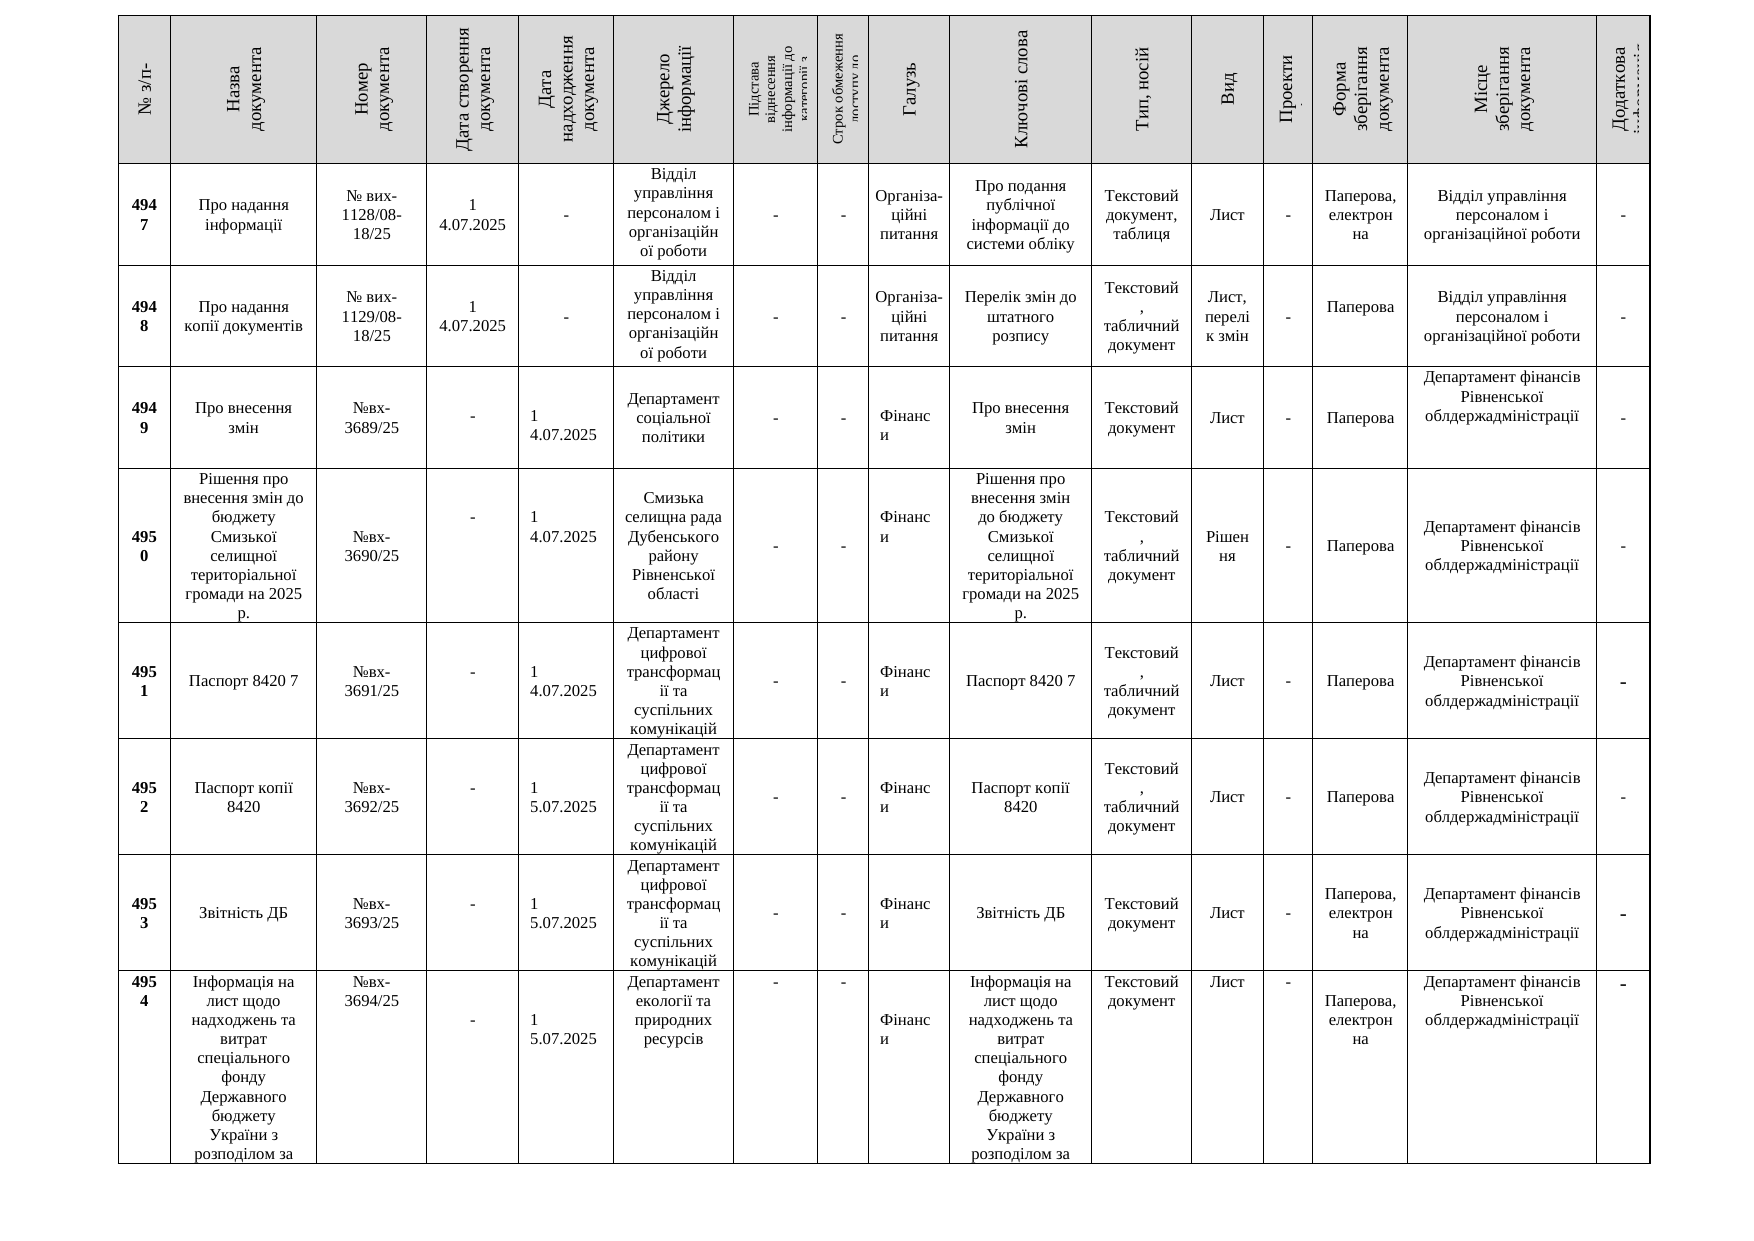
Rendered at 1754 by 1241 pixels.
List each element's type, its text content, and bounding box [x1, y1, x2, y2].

table_cell - [818, 367, 868, 468]
table_cell Рішення про внесення змін до бюджету Смизької селищної територіальної громади на 2025 р. [171, 469, 316, 622]
table_cell Паперова, електронна [1313, 164, 1407, 265]
table_cell №вх-3692/25 [317, 739, 426, 854]
table_cell - [1264, 855, 1312, 970]
table_cell 4953 [119, 855, 170, 970]
table_cell - [734, 266, 817, 366]
table_cell Лист [1192, 623, 1263, 738]
table_cell 4950 [119, 469, 170, 622]
table_header Дата створення документа [427, 16, 518, 163]
table_cell Звітність ДБ [171, 855, 316, 970]
table_cell Рішення про внесення змін до бюджету Смизької селищної територіальної громади на 2025 р. [950, 469, 1091, 622]
table_cell - [1264, 469, 1312, 622]
table_cell Текстовий, табличний документ [1092, 266, 1191, 366]
table_cell Організа-ційні питання [869, 266, 949, 366]
table_cell - [1597, 164, 1649, 265]
table_cell - [734, 971, 817, 1163]
table_cell Лист, перелік змін [1192, 266, 1263, 366]
table_cell Департамент фінансів Рівненської облдержадміністрації [1408, 971, 1596, 1163]
table_cell 15.07.2025 [519, 971, 613, 1163]
table_cell Фінанси [869, 971, 949, 1163]
table_cell - [1264, 266, 1312, 366]
table_cell Відділ управління персоналом і організаційної роботи [614, 164, 733, 265]
table_cell - [1597, 266, 1649, 366]
table_cell - [734, 739, 817, 854]
table_cell - [818, 469, 868, 622]
table_cell 4952 [119, 739, 170, 854]
table_header № з/п- [119, 16, 170, 163]
table_cell 14.07.2025 [427, 266, 518, 366]
table_cell - [427, 367, 518, 468]
table_cell - [734, 367, 817, 468]
table_cell Текстовий, табличний документ [1092, 739, 1191, 854]
table_cell Про внесення змін [950, 367, 1091, 468]
table_cell Текстовий документ [1092, 971, 1191, 1163]
table_cell Фінанси [869, 855, 949, 970]
table_cell Паперова, електронна [1313, 971, 1407, 1163]
table_cell - [818, 855, 868, 970]
table_cell Текстовий, табличний документ [1092, 469, 1191, 622]
table_cell 4949 [119, 367, 170, 468]
table_cell Лист [1192, 855, 1263, 970]
table_cell - [818, 739, 868, 854]
table_cell Департамент соціальної політики [614, 367, 733, 468]
table_cell Організа-ційні питання [869, 164, 949, 265]
table_cell Лист [1192, 971, 1263, 1163]
table_cell - [519, 266, 613, 366]
table_header Назва документа [171, 16, 316, 163]
table_cell - [734, 164, 817, 265]
table_cell 14.07.2025 [427, 164, 518, 265]
table_cell Паперова [1313, 469, 1407, 622]
table_cell - [818, 164, 868, 265]
table_cell Про внесення змін [171, 367, 316, 468]
table_header Строк обмеження доступу до інформації [818, 16, 868, 163]
table_cell Фінанси [869, 739, 949, 854]
table_header Тип, носій [1092, 16, 1191, 163]
table_cell Про надання інформації [171, 164, 316, 265]
table_cell Відділ управління персоналом і організаційної роботи [614, 266, 733, 366]
table_cell - [1597, 469, 1649, 622]
table_header Форма зберігання документа [1313, 16, 1407, 163]
table_cell - [818, 971, 868, 1163]
table_cell - [734, 855, 817, 970]
table_cell - [427, 623, 518, 738]
table_cell 14.07.2025 [519, 367, 613, 468]
table_cell - [1264, 623, 1312, 738]
table_cell - [1264, 367, 1312, 468]
table_cell - [519, 164, 613, 265]
table_cell №вх-3690/25 [317, 469, 426, 622]
table_cell №вх-3689/25 [317, 367, 426, 468]
table_cell - [1597, 367, 1649, 468]
table_cell Фінанси [869, 623, 949, 738]
table_cell Фінанси [869, 469, 949, 622]
table_header Ключові слова [950, 16, 1091, 163]
table_header Дата надходження документа [519, 16, 613, 163]
table_cell - [734, 469, 817, 622]
table_cell Департамент фінансів Рівненської облдержадміністрації [1408, 367, 1596, 468]
table_cell - [427, 469, 518, 622]
table_cell №вх-3693/25 [317, 855, 426, 970]
table_cell Паперова [1313, 739, 1407, 854]
table_cell Департамент фінансів Рівненської облдержадміністрації [1408, 855, 1596, 970]
table_cell Лист [1192, 367, 1263, 468]
table_cell Фінанси [869, 367, 949, 468]
table_cell - [734, 623, 817, 738]
table_cell Текстовий, табличний документ [1092, 623, 1191, 738]
table_cell Паспорт копії 8420 [950, 739, 1091, 854]
table_cell Рішення [1192, 469, 1263, 622]
table_header Місце зберігання документа [1408, 16, 1596, 163]
table_cell 4954 [119, 971, 170, 1163]
table_cell Відділ управління персоналом і організаційної роботи [1408, 164, 1596, 265]
table_cell Паперова [1313, 367, 1407, 468]
table_cell Департамент фінансів Рівненської облдержадміністрації [1408, 469, 1596, 622]
table_cell 4947 [119, 164, 170, 265]
table_cell Лист [1192, 739, 1263, 854]
table_cell Департамент фінансів Рівненської облдержадміністрації [1408, 739, 1596, 854]
table_cell - [1597, 971, 1649, 1163]
table_cell Департамент фінансів Рівненської облдержадміністрації [1408, 623, 1596, 738]
table_cell 14.07.2025 [519, 469, 613, 622]
table_cell Текстовий документ [1092, 855, 1191, 970]
table_header Підстава віднесення інформації до категорії з обмеженим доступом [734, 16, 817, 163]
table_cell - [427, 739, 518, 854]
table_cell Департамент цифрової трансформації та суспільних комунікацій [614, 739, 733, 854]
table_cell 15.07.2025 [519, 739, 613, 854]
table_cell 15.07.2025 [519, 855, 613, 970]
table_cell - [1597, 739, 1649, 854]
table_cell № вих- 1128/08-18/25 [317, 164, 426, 265]
table_cell Паспорт 8420 7 [171, 623, 316, 738]
table_cell 14.07.2025 [519, 623, 613, 738]
table_cell - [1597, 855, 1649, 970]
table_cell №вх-3694/25 [317, 971, 426, 1163]
table_cell Текстовий документ [1092, 367, 1191, 468]
table_cell № вих- 1129/08-18/25 [317, 266, 426, 366]
table_cell - [1264, 164, 1312, 265]
table_cell - [1264, 971, 1312, 1163]
table_cell - [818, 266, 868, 366]
table_cell Звітність ДБ [950, 855, 1091, 970]
table_cell Департамент екології та природних ресурсів [614, 971, 733, 1163]
table_cell Про подання публічної інформації до системи обліку [950, 164, 1091, 265]
table_cell Паперова [1313, 623, 1407, 738]
table_header Проекти рішень [1264, 16, 1312, 163]
table_cell - [1264, 739, 1312, 854]
table_cell Паперова [1313, 266, 1407, 366]
table_cell Паспорт копії 8420 [171, 739, 316, 854]
table_header Вид [1192, 16, 1263, 163]
table_header Номер документа [317, 16, 426, 163]
table_cell Лист [1192, 164, 1263, 265]
table_cell Про надання копії документів [171, 266, 316, 366]
table_cell Департамент цифрової трансформації та суспільних комунікацій [614, 623, 733, 738]
table_cell - [818, 623, 868, 738]
table_header Джерело інформації [614, 16, 733, 163]
table_cell Перелік змін до штатного розпису [950, 266, 1091, 366]
table_cell Відділ управління персоналом і організаційної роботи [1408, 266, 1596, 366]
table_cell 4948 [119, 266, 170, 366]
table_cell Паперова, електронна [1313, 855, 1407, 970]
table_cell Департамент цифрової трансформації та суспільних комунікацій [614, 855, 733, 970]
table_header Галузь [869, 16, 949, 163]
table_cell - [1597, 623, 1649, 738]
table_cell 4951 [119, 623, 170, 738]
table_cell - [427, 855, 518, 970]
table_cell Паспорт 8420 7 [950, 623, 1091, 738]
table_cell Текстовий документ, таблиця [1092, 164, 1191, 265]
table_cell - [427, 971, 518, 1163]
table_cell Смизька селищна рада Дубенського району Рівненської області [614, 469, 733, 622]
table_header Додаткова інформація [1597, 16, 1649, 163]
table_cell №вх-3691/25 [317, 623, 426, 738]
